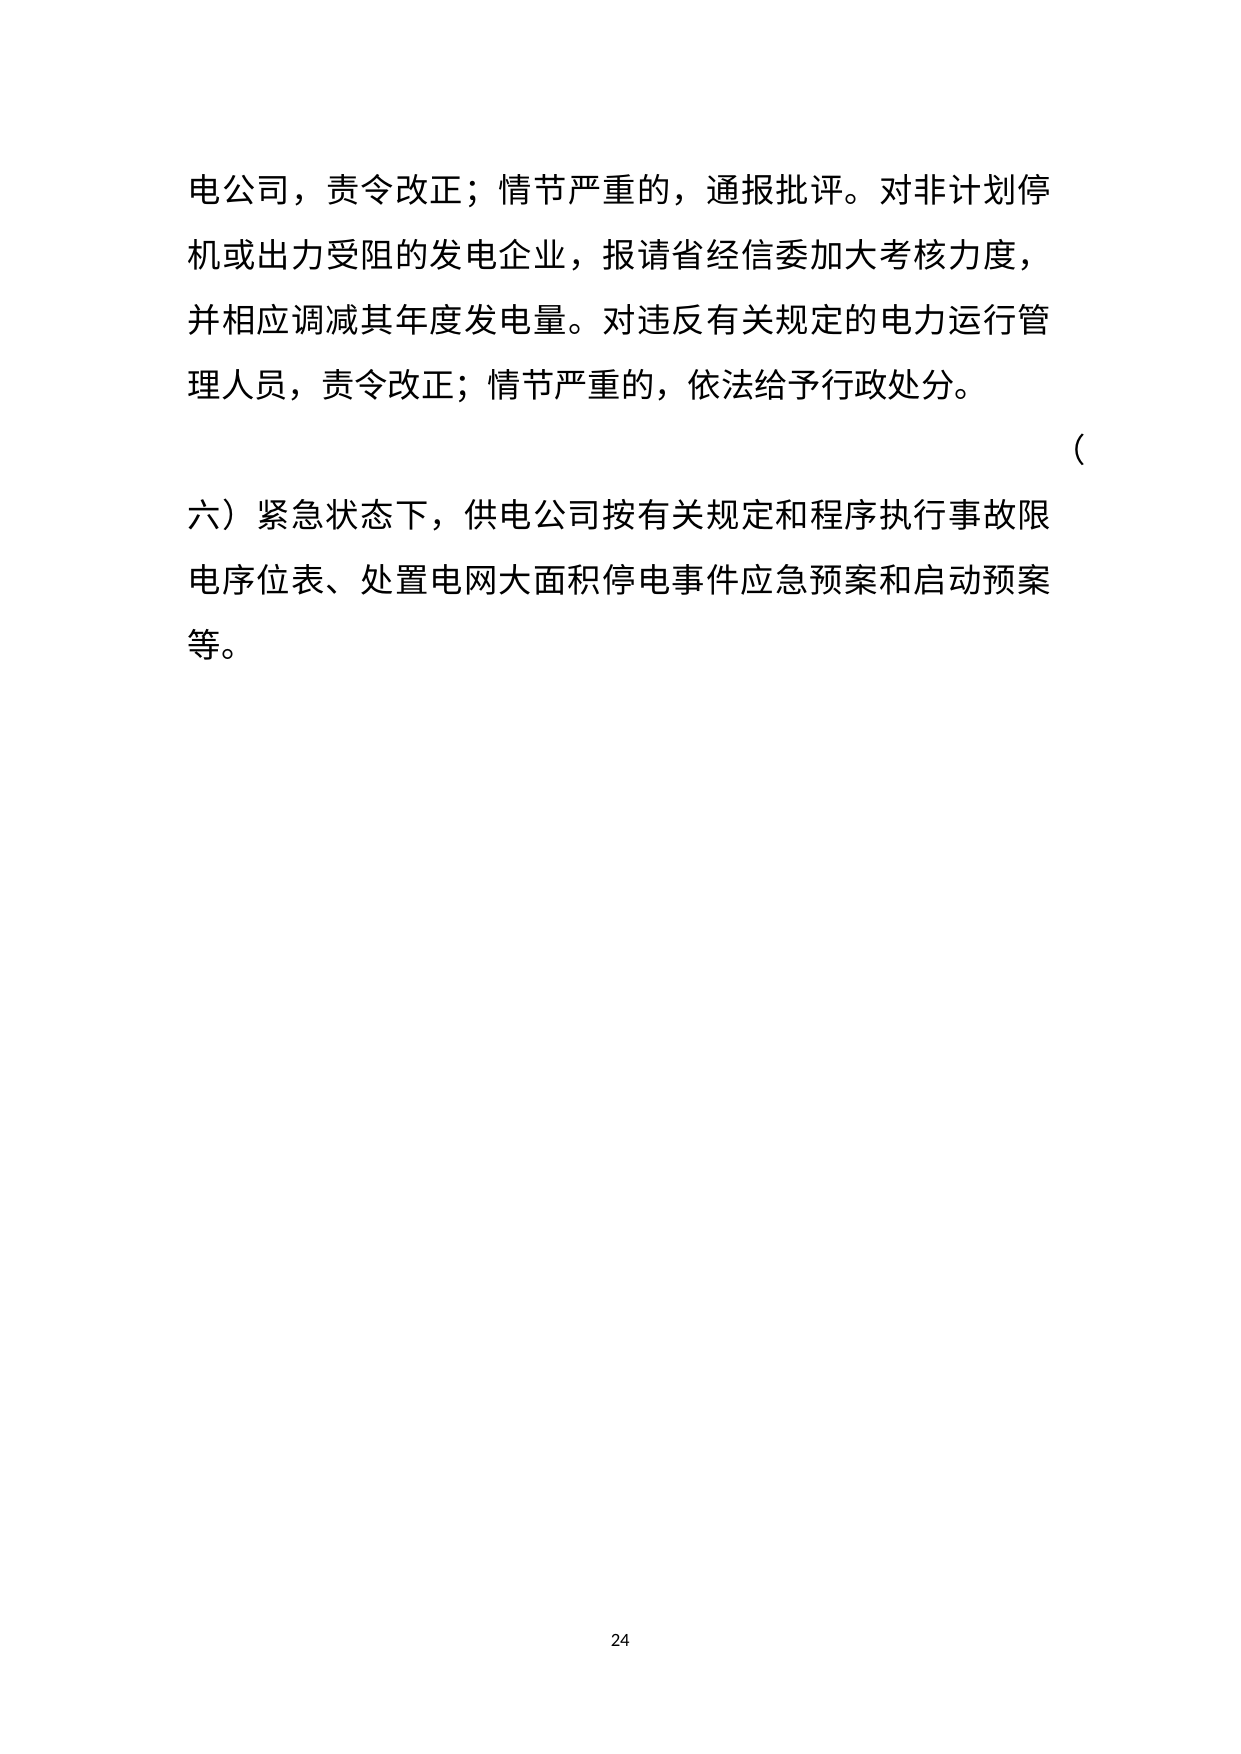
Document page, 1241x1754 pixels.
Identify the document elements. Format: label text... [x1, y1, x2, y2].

text （六）紧急状态下，供电公司按有关规定和程序执行事故限电序位表、处置电网大面积停电事件应急预案和启动预案等。 [187, 416, 1053, 676]
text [187, 156, 1053, 416]
